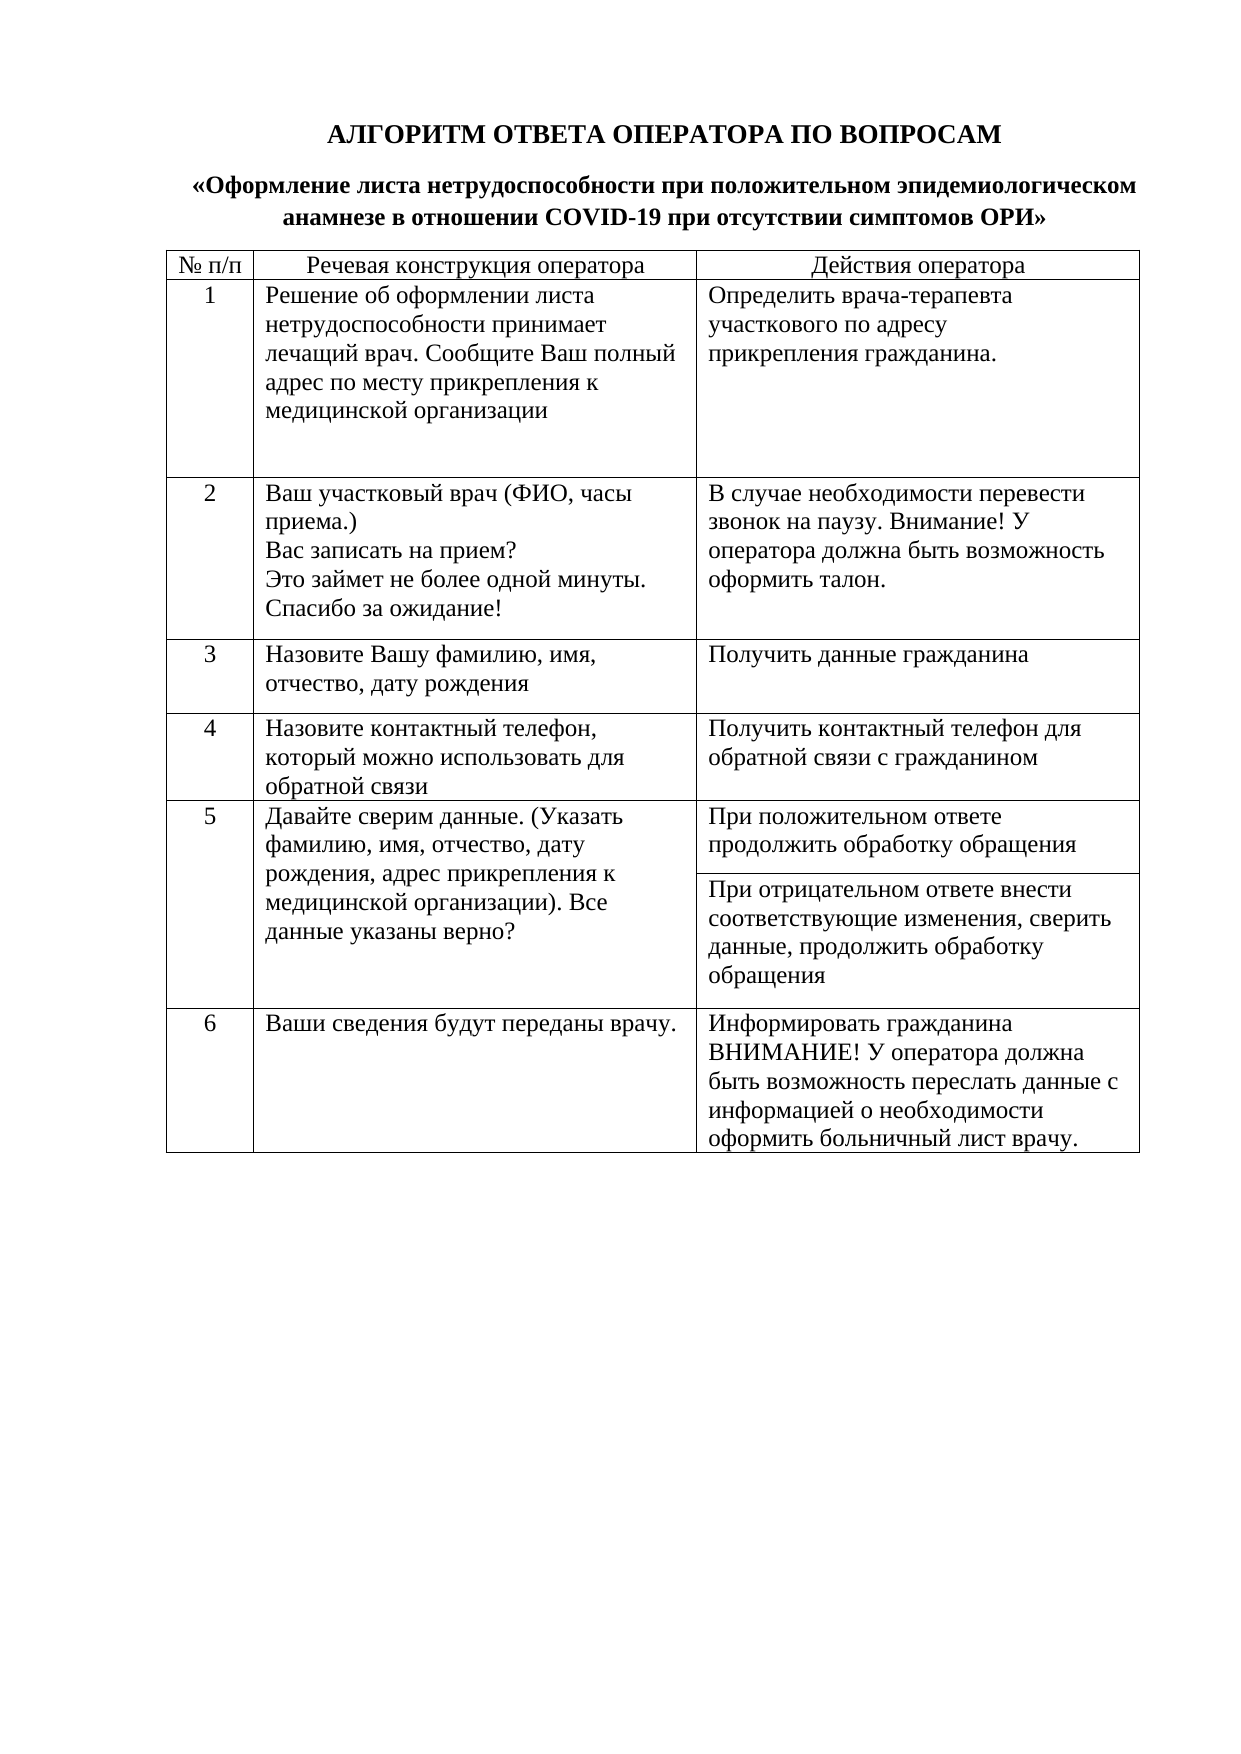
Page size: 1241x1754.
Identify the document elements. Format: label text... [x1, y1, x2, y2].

table_header Речевая конструкция оператора [254, 251, 696, 279]
table_cell Решение об оформлении листа нетрудоспособности принимает лечащий врач. Сообщите Ваш полный адрес по месту прикрепления к медицинской организации [254, 280, 696, 477]
table_cell Ваши сведения будут переданы врачу. [254, 1009, 696, 1152]
table_cell Получить данные гражданина [697, 640, 1139, 712]
table_cell Давайте сверим данные. (Указать фамилию, имя, отчество, дату рождения, адрес прикрепления к медицинской организации). Все данные указаны верно? [254, 801, 696, 1007]
table_cell При положительном ответе продолжить обработку обращения [697, 801, 1139, 873]
table_cell В случае необходимости перевести звонок на паузу. Внимание! У оператора должна быть возможность оформить талон. [697, 478, 1139, 638]
table_cell 4 [167, 714, 253, 800]
text «Оформление листа нетрудоспособности при положительном эпидемиологическом анамнезе в отношении COVID-19 при отсутствии симптомов ОРИ» [177, 168, 1152, 231]
table_header Действия оператора [697, 251, 1139, 279]
table_cell Определить врача-терапевта участкового по адресу прикрепления гражданина. [697, 280, 1139, 477]
text АЛГОРИТМ ОТВЕТА ОПЕРАТОРА ПО ВОПРОСАМ [177, 118, 1152, 149]
table_header № п/п [167, 251, 253, 279]
table_cell Назовите Вашу фамилию, имя, отчество, дату рождения [254, 640, 696, 712]
table_cell 1 [167, 280, 253, 477]
table_cell Назовите контактный телефон, который можно использовать для обратной связи [254, 714, 696, 800]
table_cell Получить контактный телефон для обратной связи с гражданином [697, 714, 1139, 800]
table_cell 3 [167, 640, 253, 712]
table_cell Ваш участковый врач (ФИО, часы приема.) Вас записать на прием? Это займет не более одной минуты. Спасибо за ожидание! [254, 478, 696, 638]
table_cell 6 [167, 1009, 253, 1152]
table_cell Информировать гражданина ВНИМАНИЕ! У оператора должна быть возможность переслать данные с информацией о необходимости оформить больничный лист врачу. [697, 1009, 1139, 1152]
table_cell 5 [167, 801, 253, 1007]
table_cell 2 [167, 478, 253, 638]
table_cell При отрицательном ответе внести соответствующие изменения, сверить данные, продолжить обработку обращения [697, 874, 1139, 1007]
